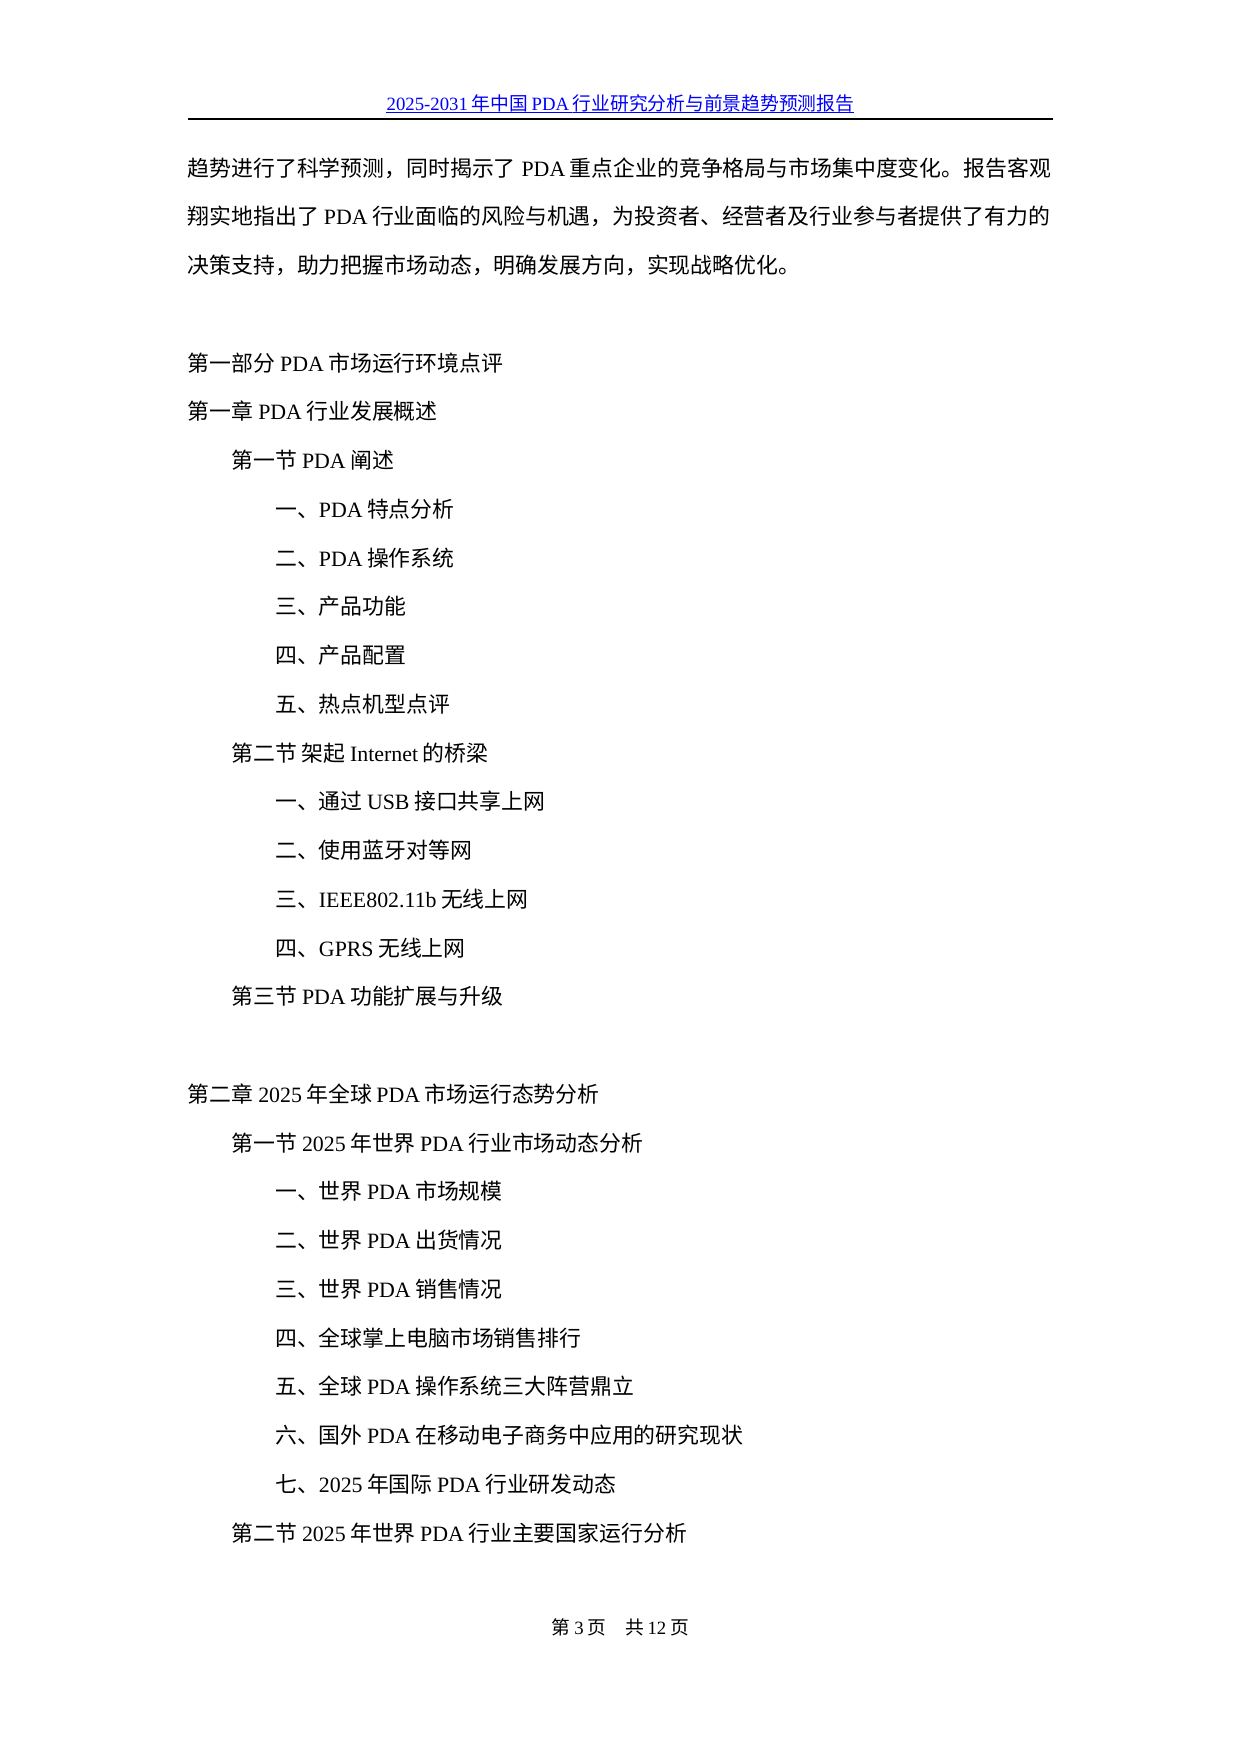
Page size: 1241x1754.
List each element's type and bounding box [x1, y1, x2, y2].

text [187, 150, 1053, 1548]
